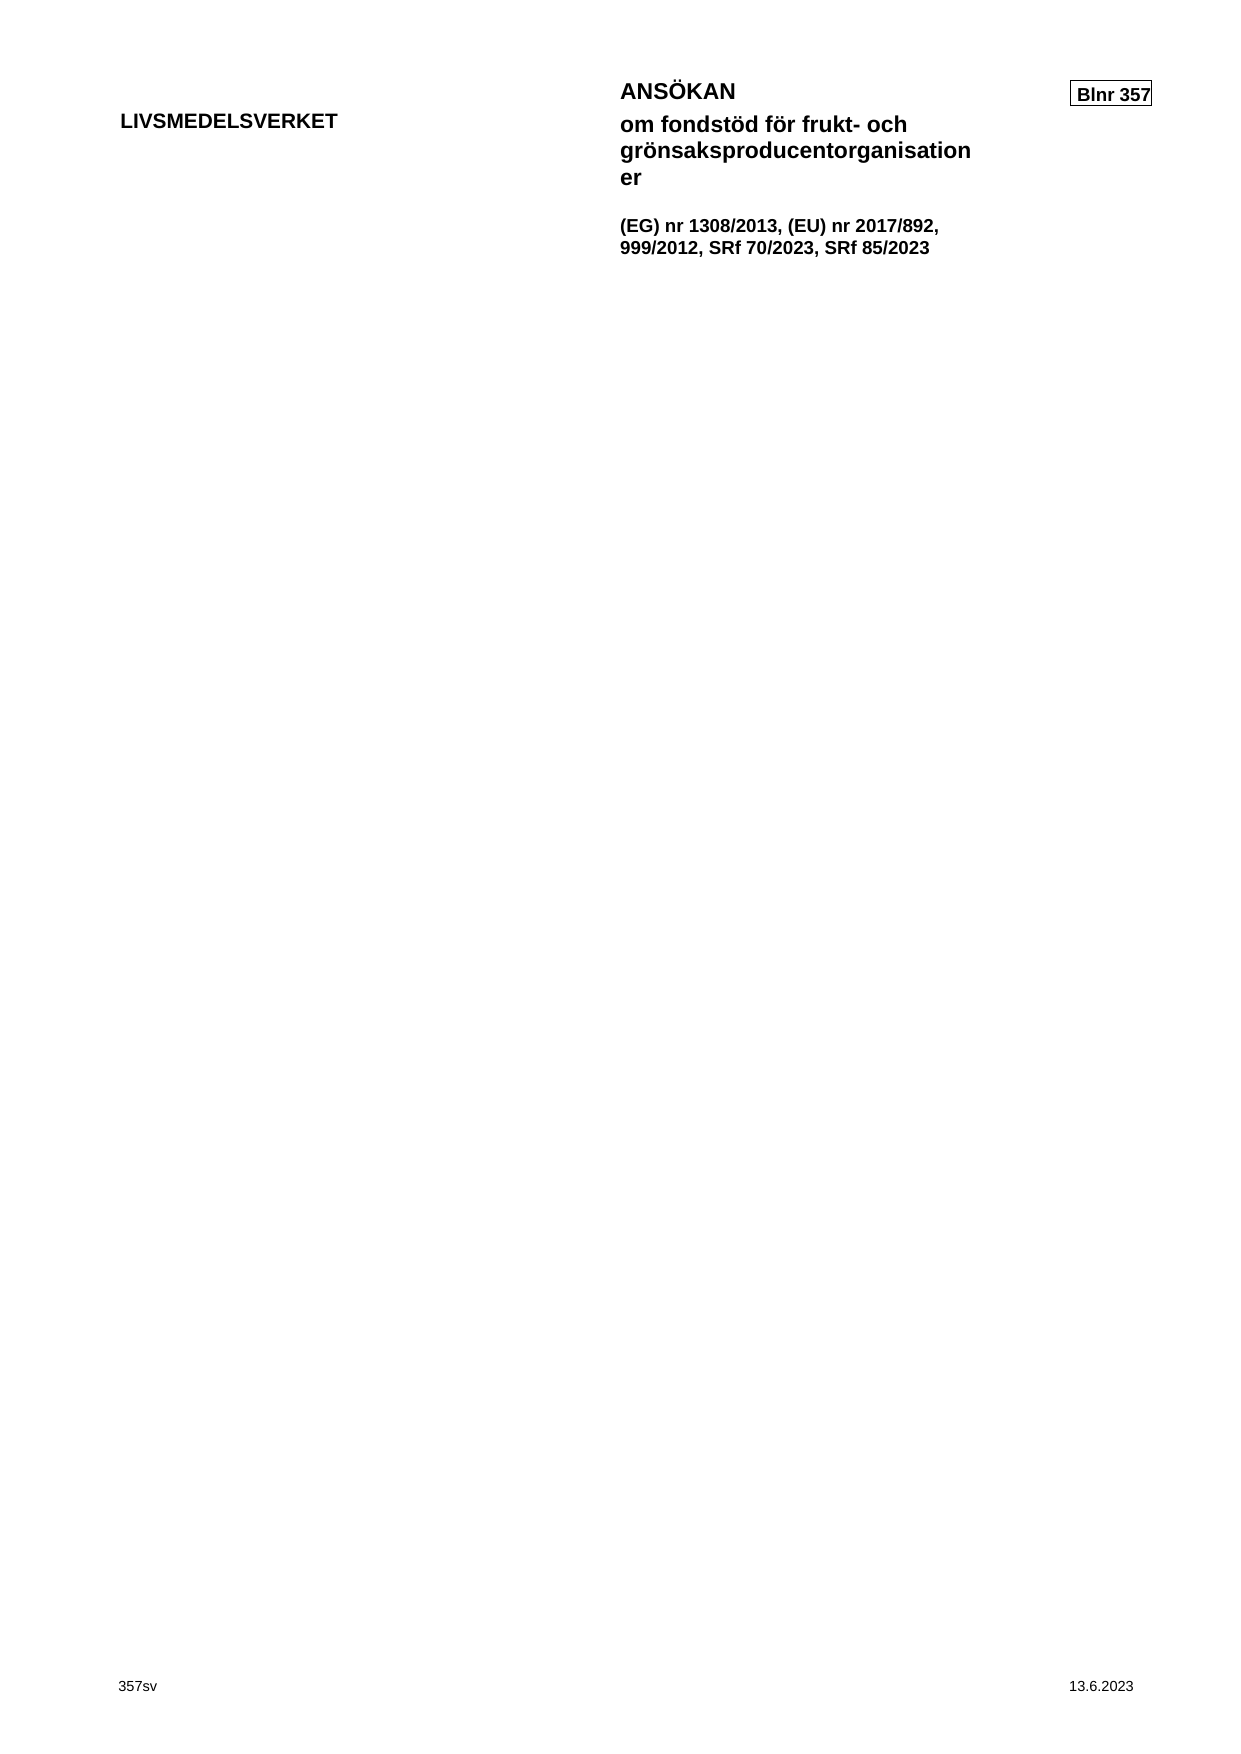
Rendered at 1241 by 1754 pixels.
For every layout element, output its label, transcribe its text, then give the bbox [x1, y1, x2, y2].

table_header LIVSMEDELSVERKET Marknadsavdelningen PB 100, 00027 LIVSMEDELVERKET kirjaamo@ruokavirasto.fi tel. 029 530 0400 [113, 78, 613, 258]
table_header Blnr 357 [982, 78, 1159, 258]
table_header ANSÖKAN om fondstöd för frukt- och grönsaksproducentorganisationer (EG) nr 1308/2013, (EU) nr 2017/892, 999/2012, SRf 70/2023, SRf 85/2023 [613, 78, 982, 258]
